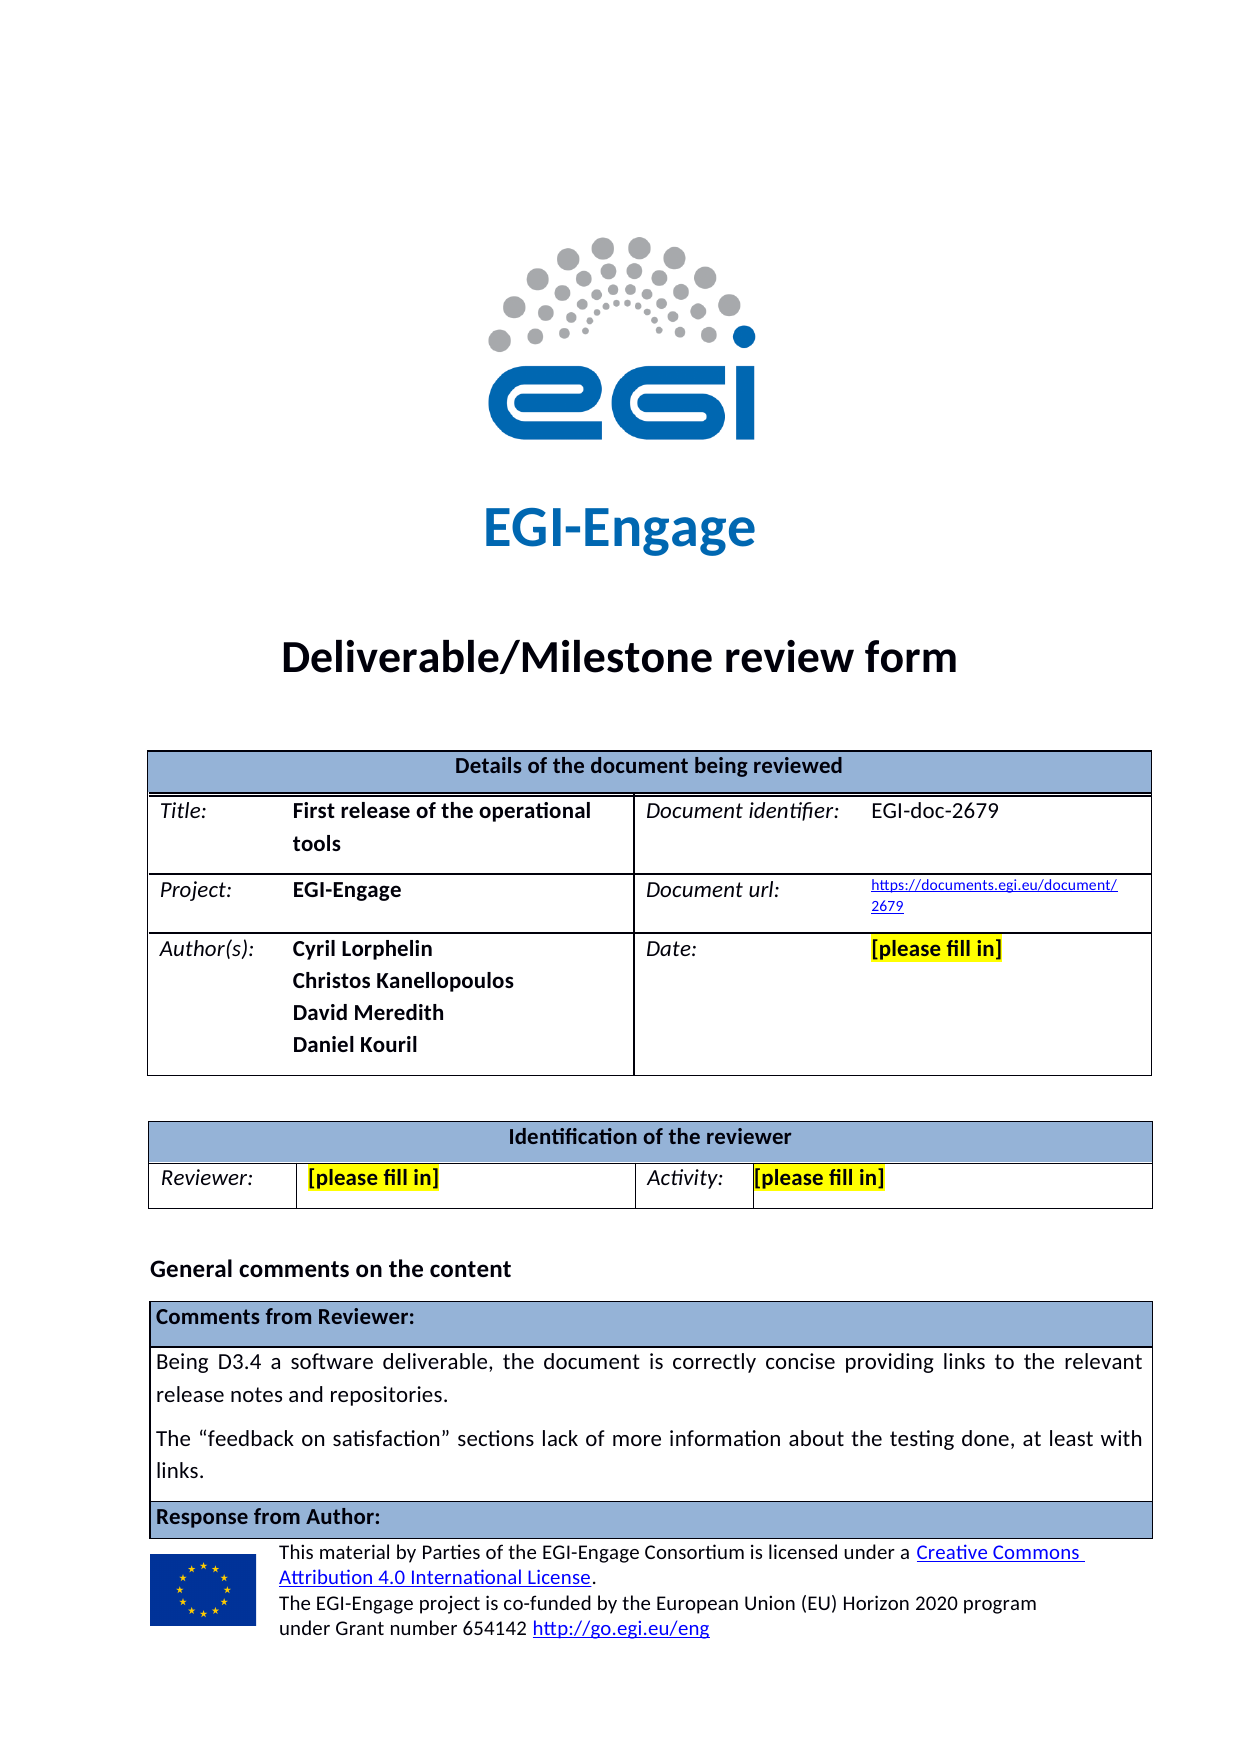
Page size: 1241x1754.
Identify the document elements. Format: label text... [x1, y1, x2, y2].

table_cell EGI-doc-2679 [870, 797, 1151, 873]
table_cell Reviewer: [149, 1164, 296, 1208]
table_cell First release of the operational tools [280, 797, 633, 873]
table_cell Cyril Lorphelin Christos Kanellopoulos David Meredith Daniel Kouril [280, 934, 633, 1074]
table_cell [please fill in] [297, 1164, 635, 1208]
text EGI-Engage [150, 489, 1090, 561]
table_header Identification of the reviewer [149, 1122, 1152, 1162]
table_cell Project: [148, 874, 280, 932]
table_cell Author(s): [148, 933, 280, 1074]
table_cell EGI-Engage [280, 875, 633, 932]
table_header Comments from Reviewer: [151, 1302, 1152, 1346]
table_cell Document identifier: [635, 797, 870, 873]
table_cell Title: [148, 796, 280, 873]
table_cell [please fill in] [754, 1164, 1152, 1208]
table_cell Date: [635, 934, 870, 1074]
table_cell Response from Author: [151, 1502, 1152, 1538]
table_cell Being D3.4 a software deliverable, the document is correctly concise providing links to the relevant release notes and repositories. The “feedback on satisfaction” sections lack of more information about the testing done, at least with links. [151, 1348, 1152, 1501]
text Deliverable/Milestone review form [150, 628, 1090, 684]
text General comments on the content [150, 1253, 1090, 1284]
table_cell https://documents.egi.eu/document/2679 [870, 875, 1151, 932]
table_header Details of the document being reviewed [148, 752, 1151, 792]
picture [150, 1554, 257, 1626]
table_cell Activity: [636, 1164, 753, 1208]
table_cell [please fill in] [870, 934, 1151, 1074]
table_cell Document url: [635, 875, 870, 932]
picture [452, 206, 788, 473]
